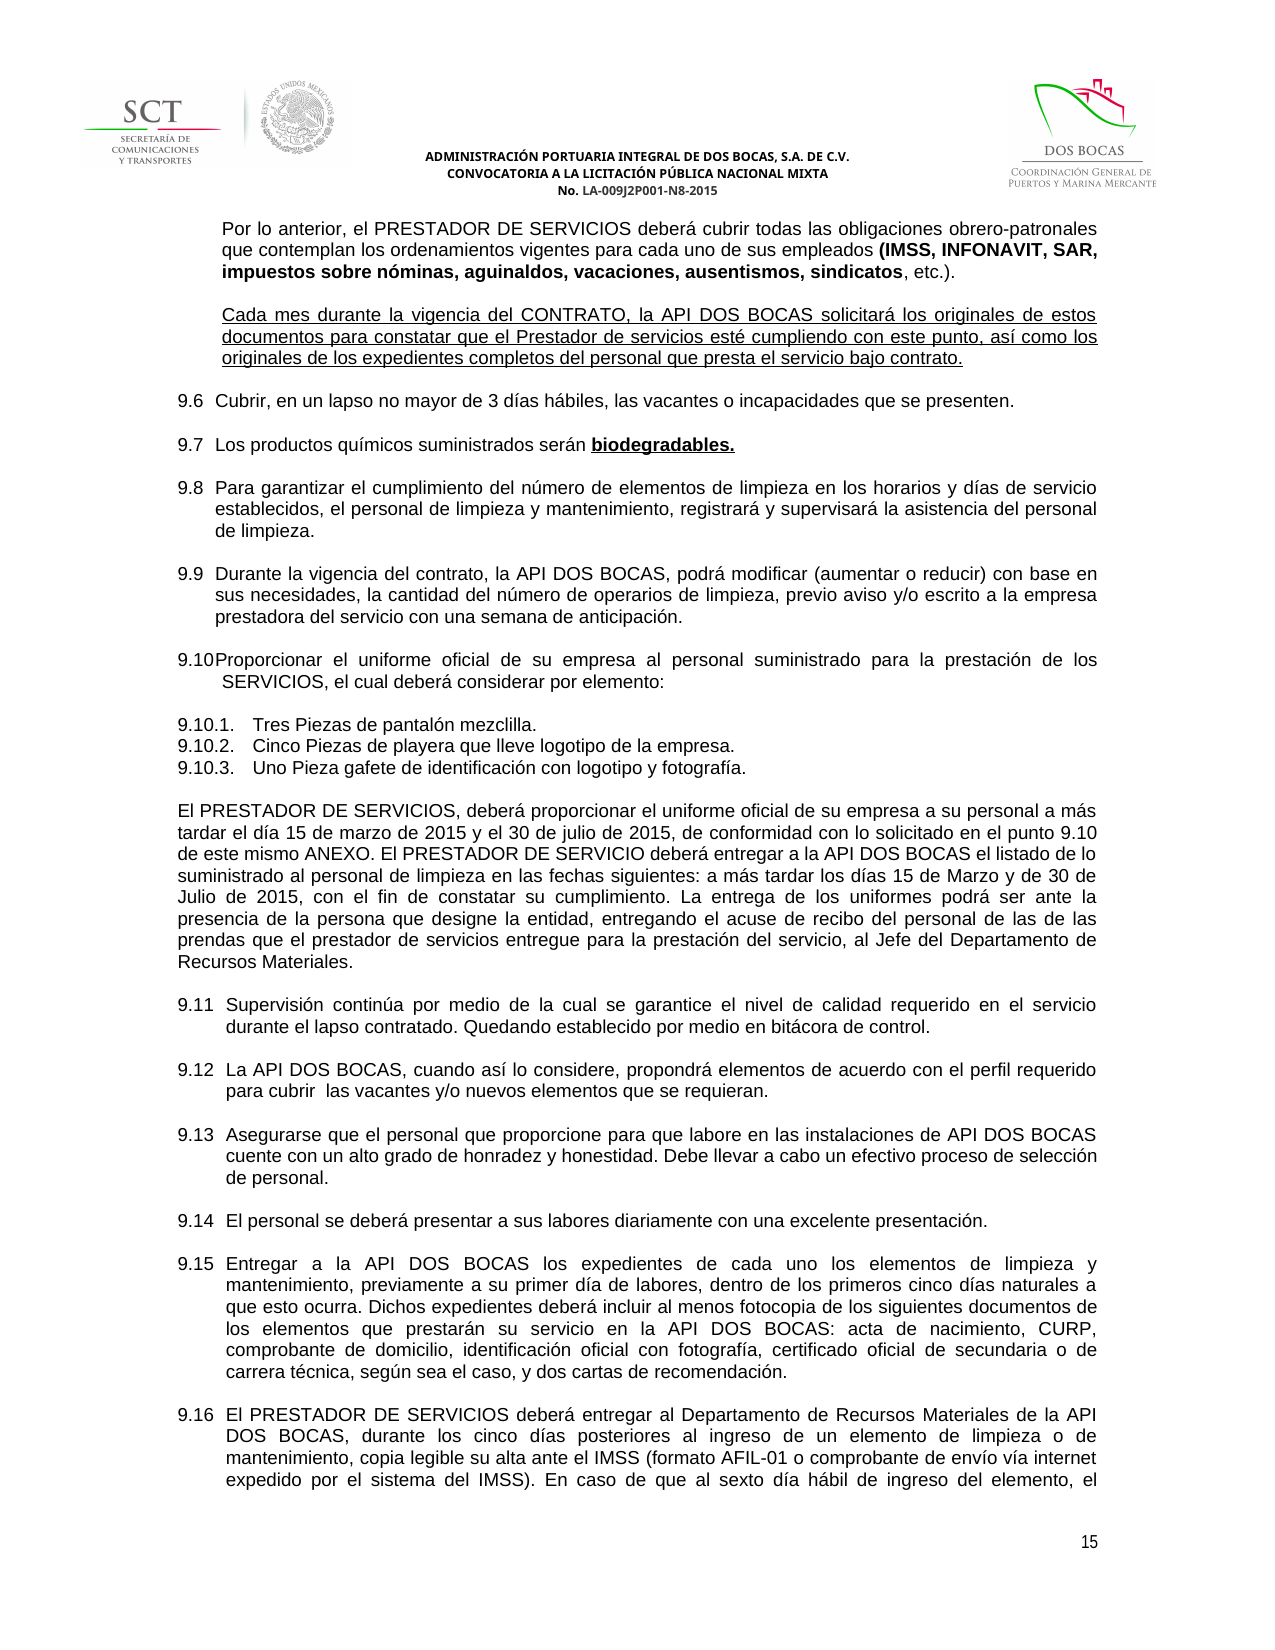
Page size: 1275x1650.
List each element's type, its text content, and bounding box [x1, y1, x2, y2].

list Tres Piezas de pantalón mezclilla. [177, 714, 1098, 735]
list Entregar a la API DOS BOCAS los expedientes de cada uno los elementos de limpieza y mantenimiento, previamente a su primer día de labores, dentro de los primeros cinco días naturales a que esto ocurra. Dichos expedientes deberá incluir al menos fotocopia de los siguientes documentos de los elementos que prestarán su servicio en la API DOS BOCAS: acta de nacimiento, CURP, comprobante de domicilio, identificación oficial con fotografía, certificado oficial de secundaria o de carrera técnica, según sea el caso, y dos cartas de recomendación. [177, 1253, 1098, 1382]
picture [1008, 79, 1157, 189]
list Cinco Piezas de playera que lleve logotipo de la empresa. [177, 735, 1098, 757]
list Durante la vigencia del contrato, la API DOS BOCAS, podrá modificar (aumentar o reducir) con base en sus necesidades, la cantidad del número de operarios de limpieza, previo aviso y/o escrito a la empresa prestadora del servicio con una semana de anticipación. [177, 563, 1098, 627]
picture [80, 79, 354, 167]
list Los productos químicos suministrados serán biodegradables. [177, 433, 1098, 455]
list Proporcionar el uniforme oficial de su empresa al personal suministrado para la prestación de los SERVICIOS, el cual deberá considerar por elemento: [177, 649, 1098, 692]
list Para garantizar el cumplimiento del número de elementos de limpieza en los horarios y días de servicio establecidos, el personal de limpieza y mantenimiento, registrará y supervisará la asistencia del personal de limpieza. [177, 476, 1098, 541]
text Cada mes durante la vigencia del CONTRATO, la API DOS BOCAS solicitará los originales de estos documentos para constatar que el Prestador de servicios esté cumpliendo con este punto, así como los originales de los expedientes completos del personal que presta el servicio bajo contrato. [222, 304, 1098, 344]
list Supervisión continúa por medio de la cual se garantice el nivel de calidad requerido en el servicio durante el lapso contratado. Quedando establecido por medio en bitácora de control. [177, 994, 1098, 1037]
list Uno Pieza gafete de identificación con logotipo y fotografía. [177, 757, 1098, 778]
text El PRESTADOR DE SERVICIOS, deberá proporcionar el uniforme oficial de su empresa a su personal a más tardar el día 15 de marzo de 2015 y el 30 de julio de 2015, de conformidad con lo solicitado en el punto 9.10 de este mismo ANEXO. El PRESTADOR DE SERVICIO deberá entregar a la API DOS BOCAS el listado de lo suministrado al personal de limpieza en las fechas siguientes: a más tardar los días 15 de Marzo y de 30 de Julio de 2015, con el fin de constatar su cumplimiento. La entrega de los uniformes podrá ser ante la presencia de la persona que designe la entidad, entregando el acuse de recibo del personal de las de las prendas que el prestador de servicios entregue para la prestación del servicio, al Jefe del Departamento de Recursos Materiales. [177, 800, 1098, 972]
list El personal se deberá presentar a sus labores diariamente con una excelente presentación. [177, 1209, 1098, 1231]
text Por lo anterior, el PRESTADOR DE SERVICIOS deberá cubrir todas las obligaciones obrero-patronales que contemplan los ordenamientos vigentes para cada uno de sus empleados (IMSS, INFONAVIT, SAR, impuestos sobre nóminas, aguinaldos, vacaciones, ausentismos, sindicatos, etc.). [222, 218, 1098, 282]
text Cada mes durante la vigencia del CONTRATO, la API DOS BOCAS solicitará los originales de estos documentos para constatar que el Prestador de servicios esté cumpliendo con este punto, así como los originales de los expedientes completos del personal que presta el servicio bajo contrato. [222, 345, 1098, 369]
list La API DOS BOCAS, cuando así lo considere, propondrá elementos de acuerdo con el perfil requerido para cubrir las vacantes y/o nuevos elementos que se requieran. [177, 1059, 1098, 1102]
text 9.6 Cubrir, en un lapso no mayor de 3 días hábiles, las vacantes o incapacidades que se presenten. [177, 390, 1098, 412]
list Asegurarse que el personal que proporcione para que labore en las instalaciones de API DOS BOCAS cuente con un alto grado de honradez y honestidad. Debe llevar a cabo un efectivo proceso de selección de personal. [177, 1123, 1098, 1188]
